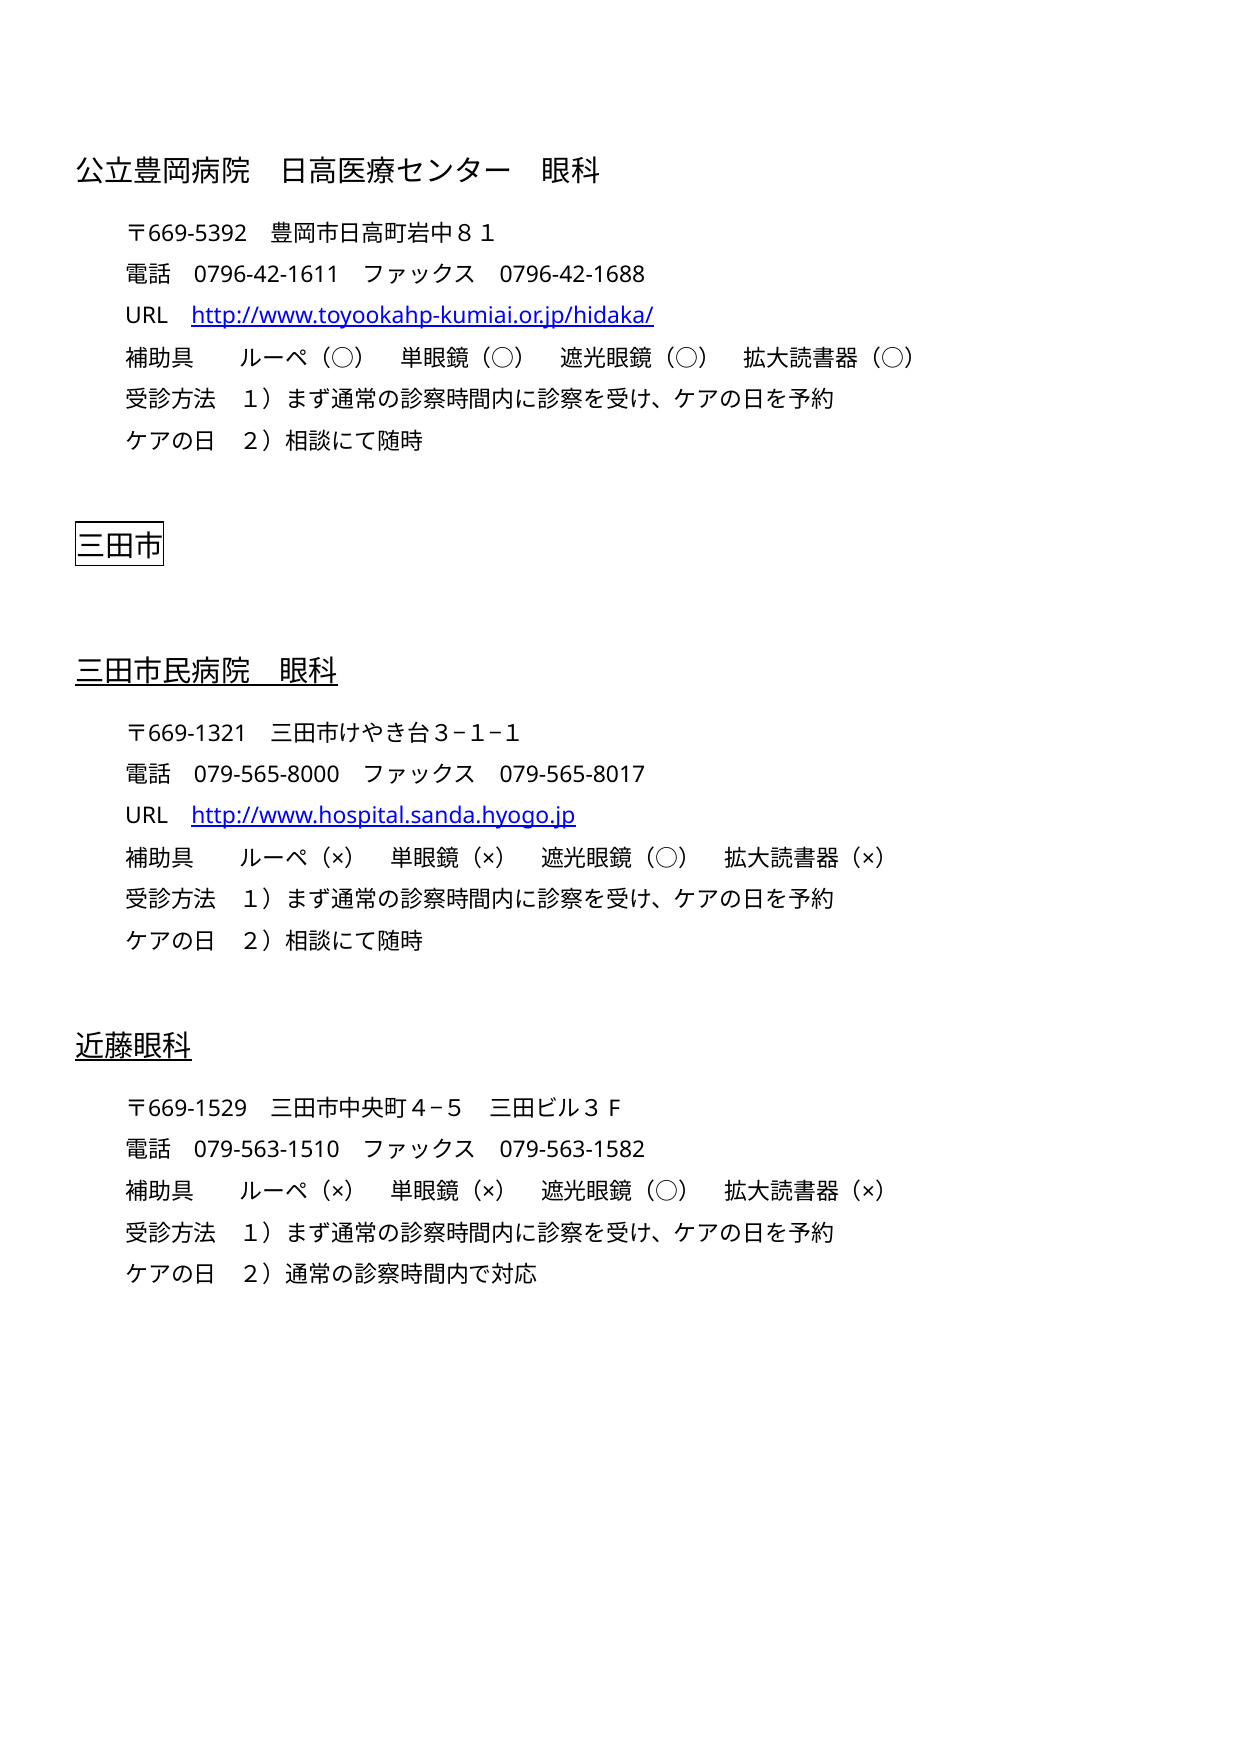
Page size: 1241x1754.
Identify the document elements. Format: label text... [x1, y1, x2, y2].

text 〒669-1321 三田市けやき台３−１−１ [125, 710, 1165, 752]
text 受診方法 １）まず通常の診察時間内に診察を受け、ケアの日を予約 [125, 377, 1165, 419]
text URL http://www.toyookahp-kumiai.or.jp/hidaka/ [125, 294, 1165, 335]
text 電話 079-565-8000 ファックス 079-565-8017 [125, 752, 1165, 794]
text 〒669-1529 三田市中央町４−５ 三田ビル３F [125, 1085, 1165, 1127]
text 受診方法 １）まず通常の診察時間内に診察を受け、ケアの日を予約 [125, 877, 1165, 919]
text 電話 079-563-1510 ファックス 079-563-1582 [125, 1127, 1165, 1169]
text 補助具 ルーペ（○） 単眼鏡（○） 遮光眼鏡（○） 拡大読書器（○） [125, 335, 1165, 377]
text ケアの日 ２）通常の診察時間内で対応 [125, 1252, 1165, 1294]
text 受診方法 １）まず通常の診察時間内に診察を受け、ケアの日を予約 [125, 1210, 1165, 1252]
text ケアの日 ２）相談にて随時 [125, 919, 1165, 960]
text 〒669-5392 豊岡市日高町岩中８１ [125, 210, 1165, 252]
text 補助具 ルーペ（×） 単眼鏡（×） 遮光眼鏡（○） 拡大読書器（×） [125, 1169, 1165, 1210]
text ケアの日 ２）相談にて随時 [125, 419, 1165, 460]
text 三田市 [75, 502, 1165, 585]
text 電話 0796-42-1611 ファックス 0796-42-1688 [125, 252, 1165, 294]
text 三田市民病院 眼科 [75, 627, 1165, 710]
text URL http://www.hospital.sanda.hyogo.jp [125, 794, 1165, 835]
text 近藤眼科 [75, 1002, 1165, 1085]
text 公立豊岡病院 日高医療センター 眼科 [75, 127, 1165, 210]
text 補助具 ルーペ（×） 単眼鏡（×） 遮光眼鏡（○） 拡大読書器（×） [125, 835, 1165, 877]
